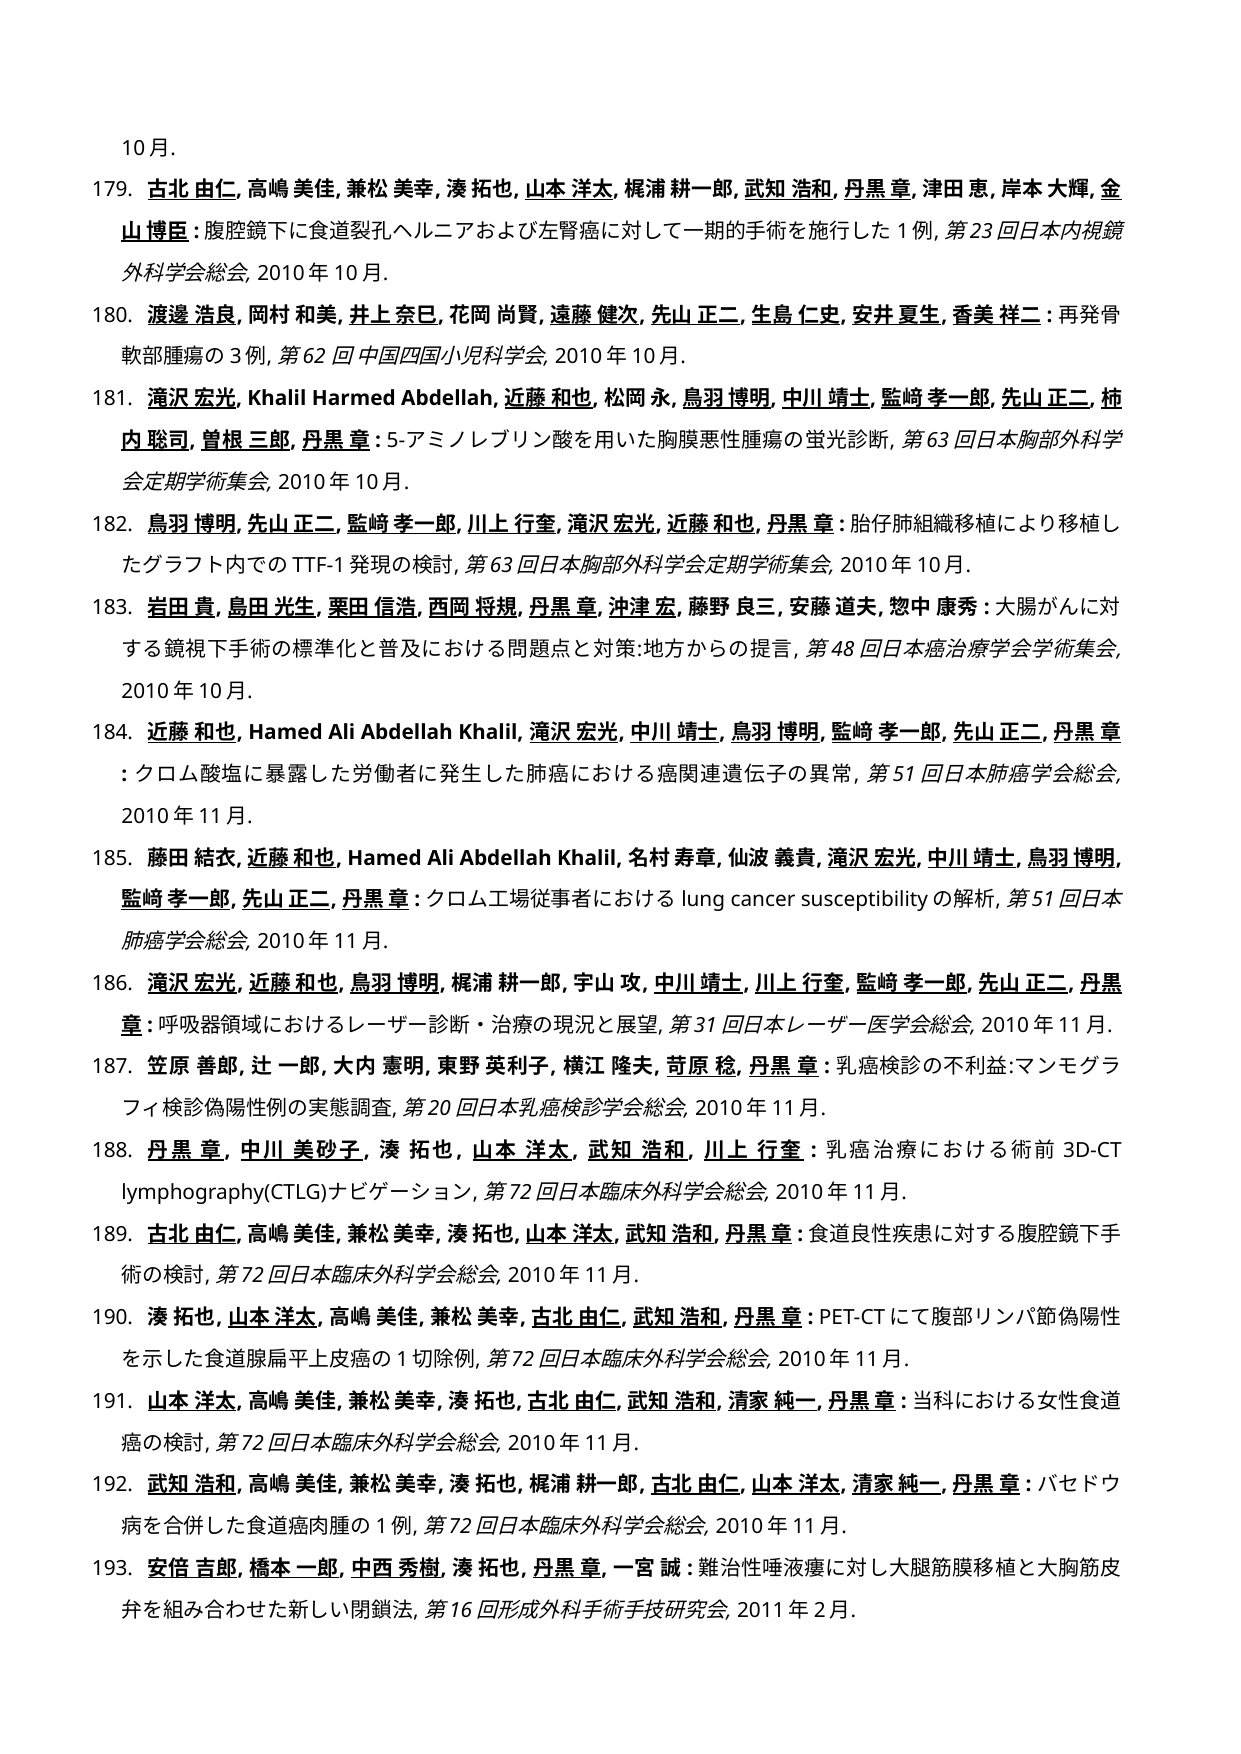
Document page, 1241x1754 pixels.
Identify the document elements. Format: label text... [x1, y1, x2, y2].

list 古北 由仁, 高嶋 美佳, 兼松 美幸, 湊 拓也, 山本 洋太, 武知 浩和, 丹黒 章 : 食道良性疾患に対する腹腔鏡下手術の検討, 第72回日本臨床外科学会総会, 2010年11月. [92, 1211, 1122, 1295]
list 武知 浩和, 高嶋 美佳, 兼松 美幸, 湊 拓也, 梶浦 耕一郎, 古北 由仁, 山本 洋太, 清家 純一, 丹黒 章 : バセドウ病を合併した食道癌肉腫の1例, 第72回日本臨床外科学会総会, 2010年11月. [92, 1462, 1122, 1545]
list 渡邊 浩良, 岡村 和美, 井上 奈巳, 花岡 尚賢, 遠藤 健次, 先山 正二, 生島 仁史, 安井 夏生, 香美 祥二 : 再発骨軟部腫瘍の3例, 第62 回 中国四国小児科学会, 2010年10月. [92, 292, 1122, 376]
list 岩田 貴, 島田 光生, 栗田 信浩, 西岡 将規, 丹黒 章, 沖津 宏, 藤野 良三, 安藤 道夫, 惣中 康秀 : 大腸がんに対する鏡視下手術の標準化と普及における問題点と対策:地方からの提言, 第48回日本癌治療学会学術集会, 2010年10月. [92, 584, 1122, 710]
list 山本 洋太, 高嶋 美佳, 兼松 美幸, 湊 拓也, 古北 由仁, 武知 浩和, 清家 純一, 丹黒 章 : 当科における女性食道癌の検討, 第72回日本臨床外科学会総会, 2010年11月. [92, 1378, 1122, 1462]
list 湊 拓也, 山本 洋太, 高嶋 美佳, 兼松 美幸, 古北 由仁, 武知 浩和, 丹黒 章 : PET-CTにて腹部リンパ節偽陽性を示した食道腺扁平上皮癌の1切除例, 第72回日本臨床外科学会総会, 2010年11月. [92, 1295, 1122, 1378]
list 古北 由仁, 高嶋 美佳, 兼松 美幸, 湊 拓也, 山本 洋太, 梶浦 耕一郎, 武知 浩和, 丹黒 章, 津田 恵, 岸本 大輝, 金山 博臣 : 腹腔鏡下に食道裂孔ヘルニアおよび左腎癌に対して一期的手術を施行した1例, 第23回日本内視鏡外科学会総会, 2010年10月. [92, 167, 1122, 292]
list 丹黒 章, 中川 美砂子, 湊 拓也, 山本 洋太, 武知 浩和, 川上 行奎 : 乳癌治療における術前3D-CT lymphography(CTLG)ナビゲーション, 第72回日本臨床外科学会総会, 2010年11月. [92, 1128, 1122, 1211]
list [92, 125, 1122, 167]
list 鳥羽 博明, 先山 正二, 監﨑 孝一郎, 川上 行奎, 滝沢 宏光, 近藤 和也, 丹黒 章 : 胎仔肺組織移植により移植したグラフト内でのTTF-1発現の検討, 第63回日本胸部外科学会定期学術集会, 2010年10月. [92, 501, 1122, 584]
list 滝沢 宏光, Khalil Harmed Abdellah, 近藤 和也, 松岡 永, 鳥羽 博明, 中川 靖士, 監﨑 孝一郎, 先山 正二, 柿内 聡司, 曽根 三郎, 丹黒 章 : 5-アミノレブリン酸を用いた胸膜悪性腫瘍の蛍光診断, 第63回日本胸部外科学会定期学術集会, 2010年10月. [92, 376, 1122, 501]
list 近藤 和也, Hamed Ali Abdellah Khalil, 滝沢 宏光, 中川 靖士, 鳥羽 博明, 監﨑 孝一郎, 先山 正二, 丹黒 章 : クロム酸塩に暴露した労働者に発生した肺癌における癌関連遺伝子の異常, 第51回日本肺癌学会総会, 2010年11月. [92, 710, 1122, 835]
list 安倍 吉郎, 橋本 一郎, 中西 秀樹, 湊 拓也, 丹黒 章, 一宮 誠 : 難治性唾液瘻に対し大腿筋膜移植と大胸筋皮弁を組み合わせた新しい閉鎖法, 第16回形成外科手術手技研究会, 2011年2月. [92, 1545, 1122, 1629]
list 藤田 結衣, 近藤 和也, Hamed Ali Abdellah Khalil, 名村 寿章, 仙波 義貴, 滝沢 宏光, 中川 靖士, 鳥羽 博明, 監﨑 孝一郎, 先山 正二, 丹黒 章 : クロム工場従事者におけるlung cancer susceptibilityの解析, 第51回日本肺癌学会総会, 2010年11月. [92, 835, 1122, 961]
list 滝沢 宏光, 近藤 和也, 鳥羽 博明, 梶浦 耕一郎, 宇山 攻, 中川 靖士, 川上 行奎, 監﨑 孝一郎, 先山 正二, 丹黒 章 : 呼吸器領域におけるレーザー診断・治療の現況と展望, 第31回日本レーザー医学会総会, 2010年11月. [92, 961, 1122, 1044]
list 笠原 善郎, 辻 一郎, 大内 憲明, 東野 英利子, 横江 隆夫, 苛原 稔, 丹黒 章 : 乳癌検診の不利益:マンモグラフィ検診偽陽性例の実態調査, 第20回日本乳癌検診学会総会, 2010年11月. [92, 1044, 1122, 1128]
